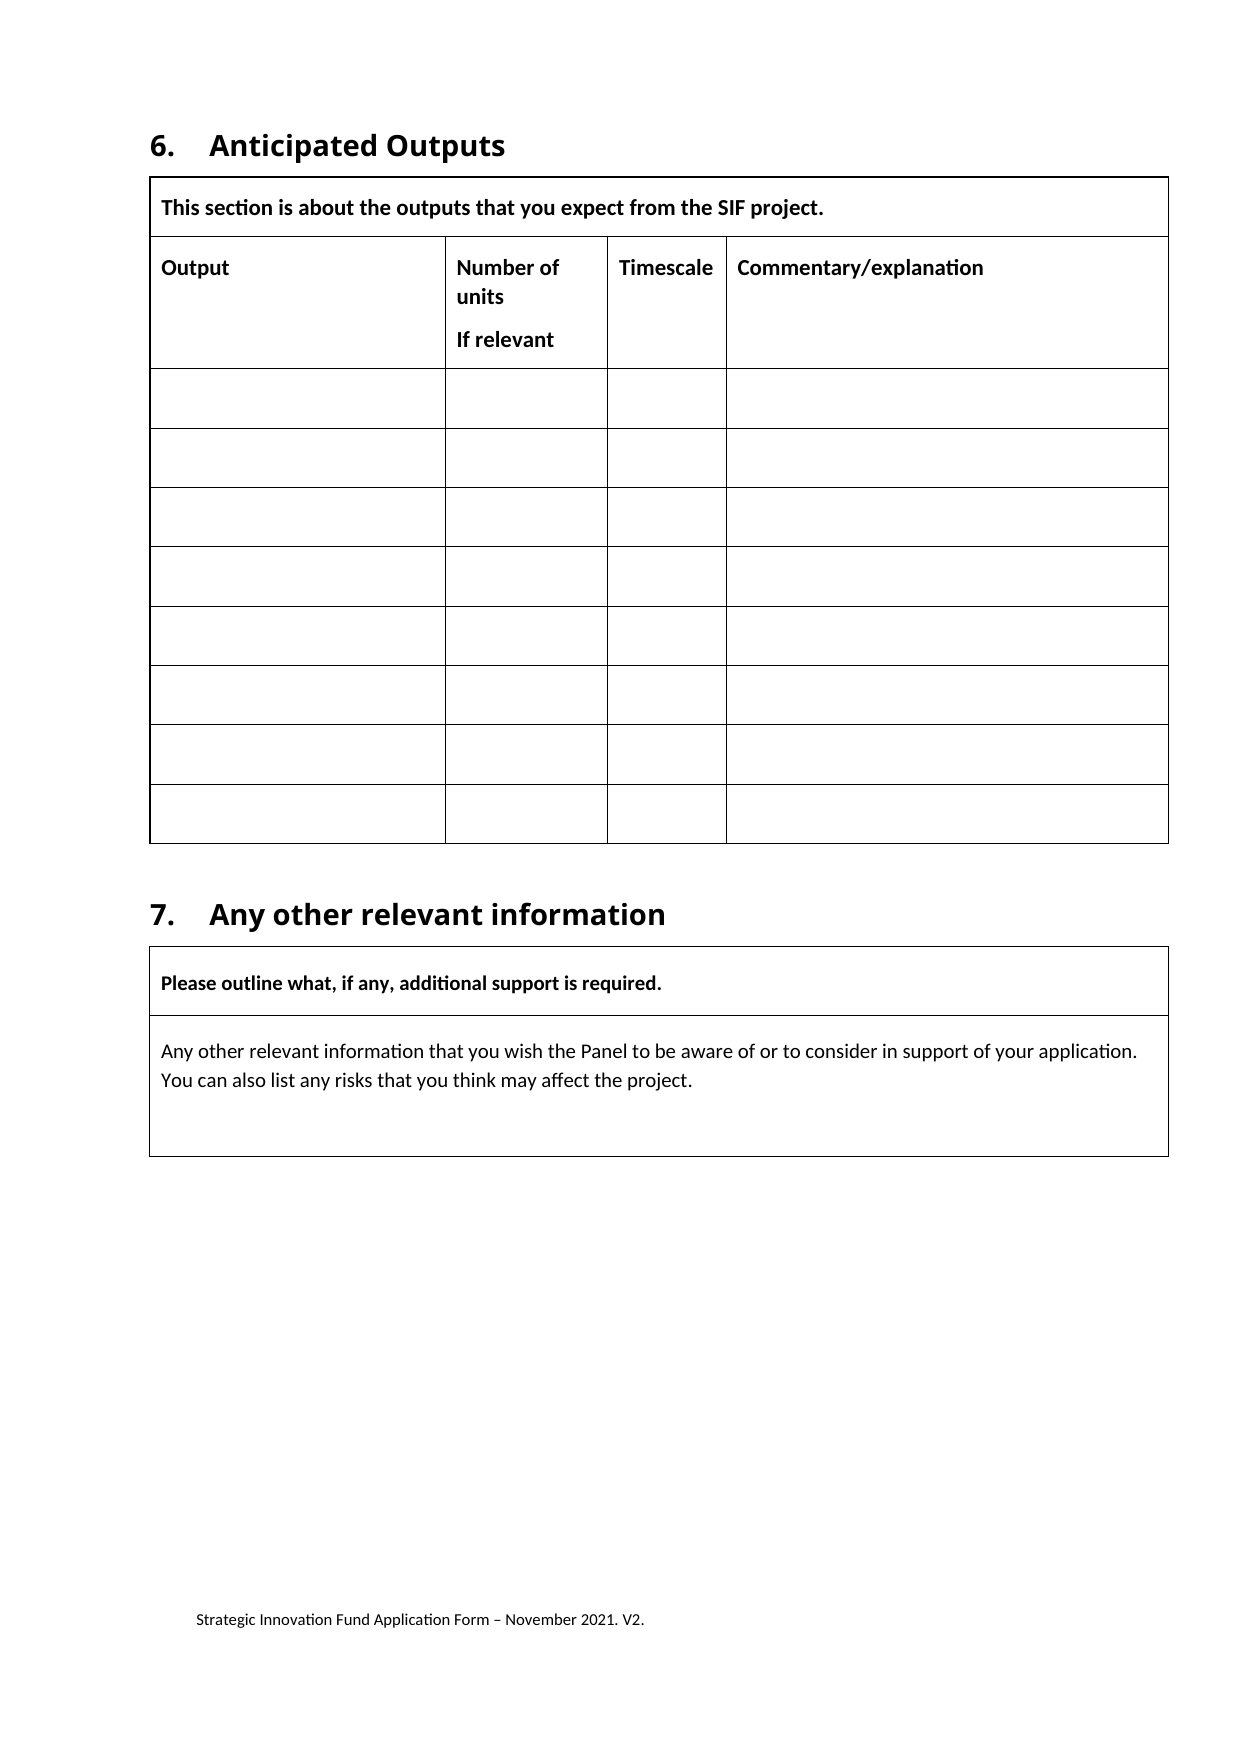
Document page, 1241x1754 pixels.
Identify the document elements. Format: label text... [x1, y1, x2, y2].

table_cell [446, 666, 607, 724]
table_cell [608, 429, 726, 487]
table_cell [608, 725, 726, 784]
table_cell [608, 488, 726, 546]
subtitle Anticipated Outputs [150, 133, 1090, 162]
table_cell [151, 607, 445, 665]
subtitle Any other relevant information [150, 902, 1090, 932]
table_cell [151, 488, 445, 546]
table_cell [608, 547, 726, 606]
table_cell [151, 547, 445, 606]
table_header Please outline what, if any, additional support is required. [150, 947, 1168, 1014]
table_cell [608, 666, 726, 724]
table_cell [608, 785, 726, 843]
table_cell [727, 547, 1168, 606]
table_cell Output [151, 237, 445, 368]
table_cell [446, 725, 607, 784]
table_cell [151, 785, 445, 843]
table_cell [151, 666, 445, 724]
table_cell [727, 785, 1168, 843]
table_cell [727, 488, 1168, 546]
table_cell Timescale [608, 237, 726, 368]
table_cell Number of units If relevant [446, 237, 607, 368]
table_cell [446, 488, 607, 546]
table_cell [446, 607, 607, 665]
table_cell Commentary/explanation [727, 237, 1168, 368]
table_cell [446, 429, 607, 487]
table_cell [727, 607, 1168, 665]
table_cell [608, 369, 726, 427]
table_cell [727, 666, 1168, 724]
table_cell [727, 429, 1168, 487]
table_cell [608, 607, 726, 665]
table_cell [446, 547, 607, 606]
table_cell [151, 725, 445, 784]
table_header This section is about the outputs that you expect from the SIF project. [151, 178, 1168, 236]
table_cell Any other relevant information that you wish the Panel to be aware of or to consider in support of your application. You can also list any risks that you think may affect the project. [150, 1016, 1168, 1156]
table_cell [446, 369, 607, 427]
table_cell [446, 785, 607, 843]
table_cell [151, 369, 445, 427]
table_cell [727, 369, 1168, 427]
table_cell [727, 725, 1168, 784]
table_cell [151, 429, 445, 487]
